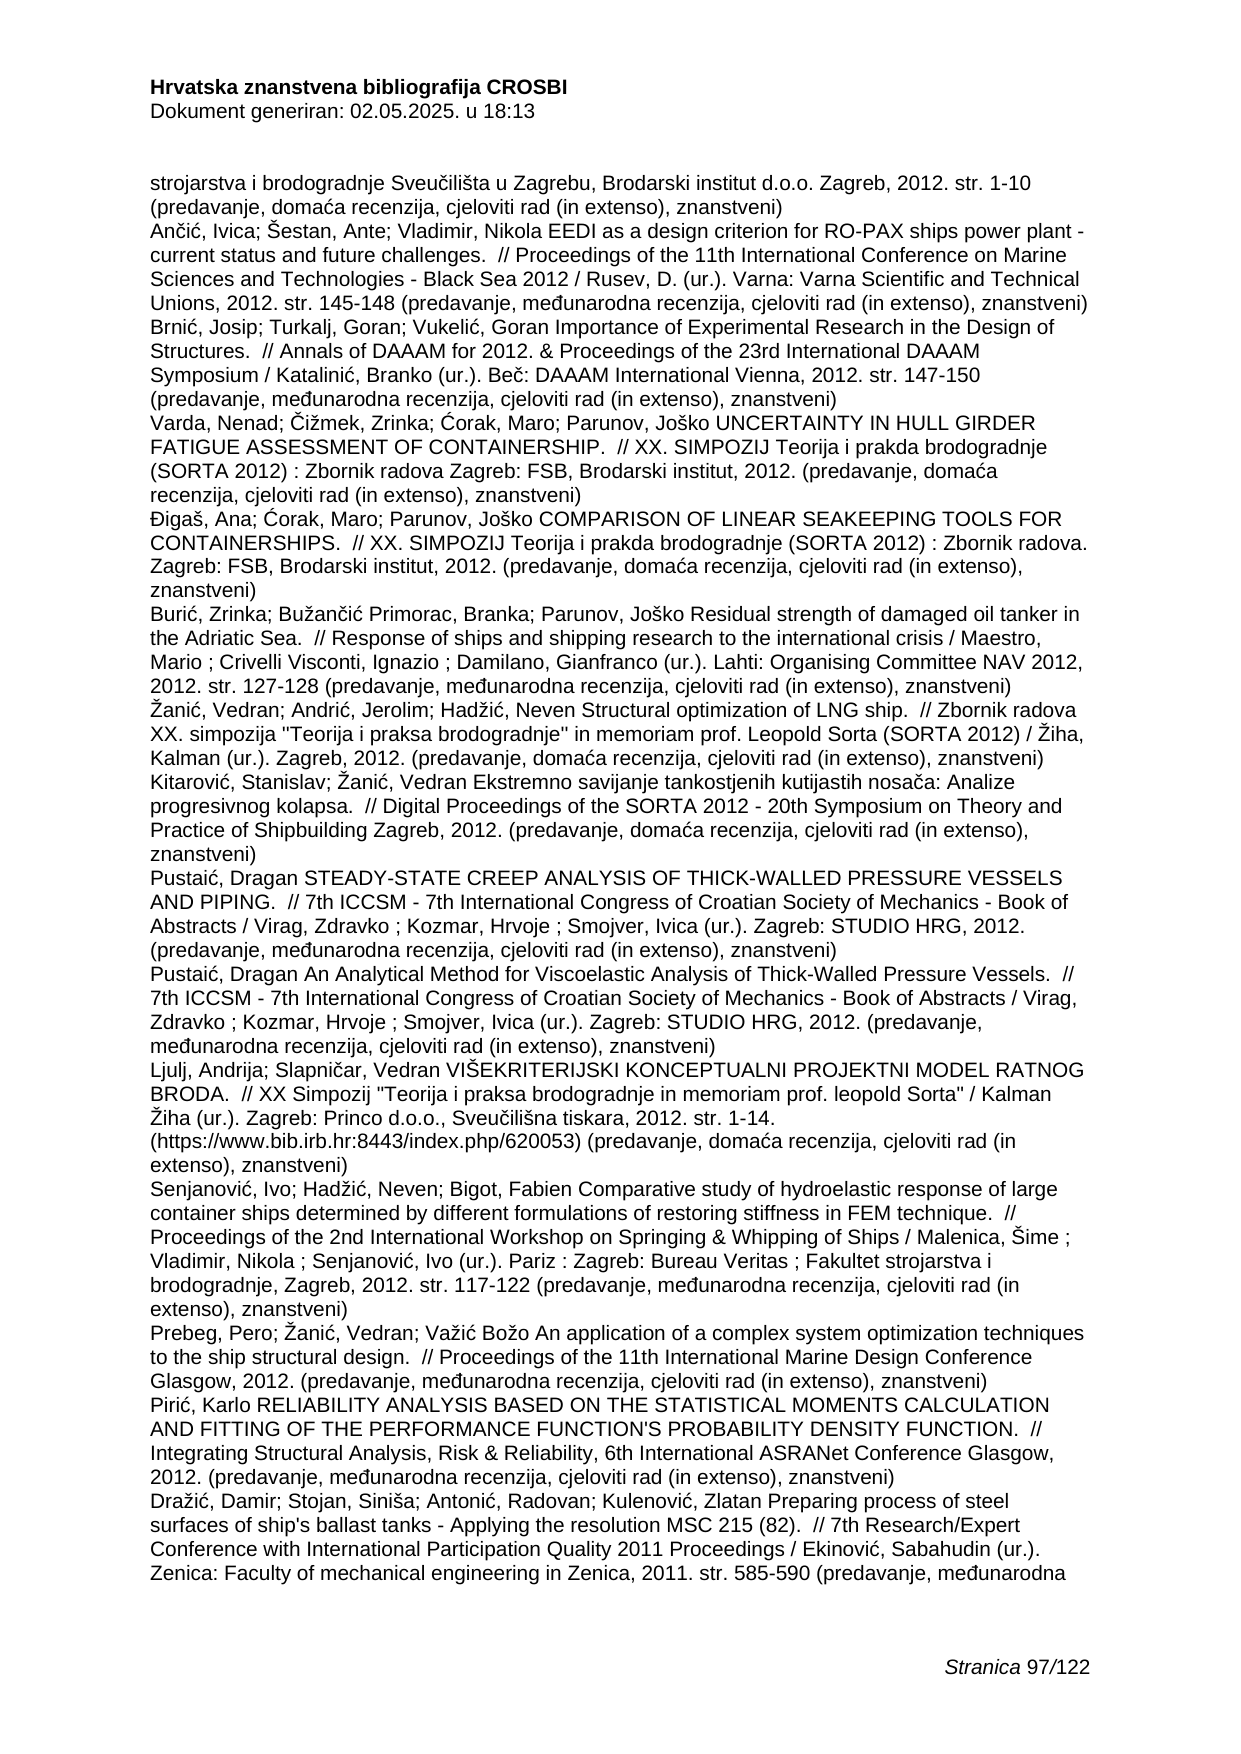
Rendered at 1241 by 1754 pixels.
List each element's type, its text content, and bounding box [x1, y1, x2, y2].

text Pustaić, Dragan [150, 962, 1090, 1057]
text Varda, Nenad; Čižmek, Zrinka; Ćorak, Maro; Parunov, Joško [150, 411, 1090, 506]
text Senjanović, Ivo; Hadžić, Neven; Bigot, Fabien [150, 1177, 1090, 1321]
text Brnić, Josip; Turkalj, Goran; Vukelić, Goran [150, 315, 1090, 411]
text Kitarović, Stanislav; Žanić, Vedran [150, 770, 1090, 866]
text Burić, Zrinka; Bužančić Primorac, Branka; Parunov, Joško [150, 602, 1090, 698]
text Pustaić, Dragan [150, 866, 1090, 962]
text Žanić, Vedran; Andrić, Jerolim; Hadžić, Neven [150, 698, 1090, 770]
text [150, 219, 1090, 315]
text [150, 1489, 1090, 1584]
text Prebeg, Pero; Žanić, Vedran; Važić Božo [150, 1321, 1090, 1393]
text Ljulj, Andrija; Slapničar, Vedran [150, 1057, 1090, 1177]
text Pirić, Karlo [150, 1393, 1090, 1489]
text Đigaš, Ana; Ćorak, Maro; Parunov, Joško [150, 506, 1090, 602]
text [150, 171, 1090, 219]
